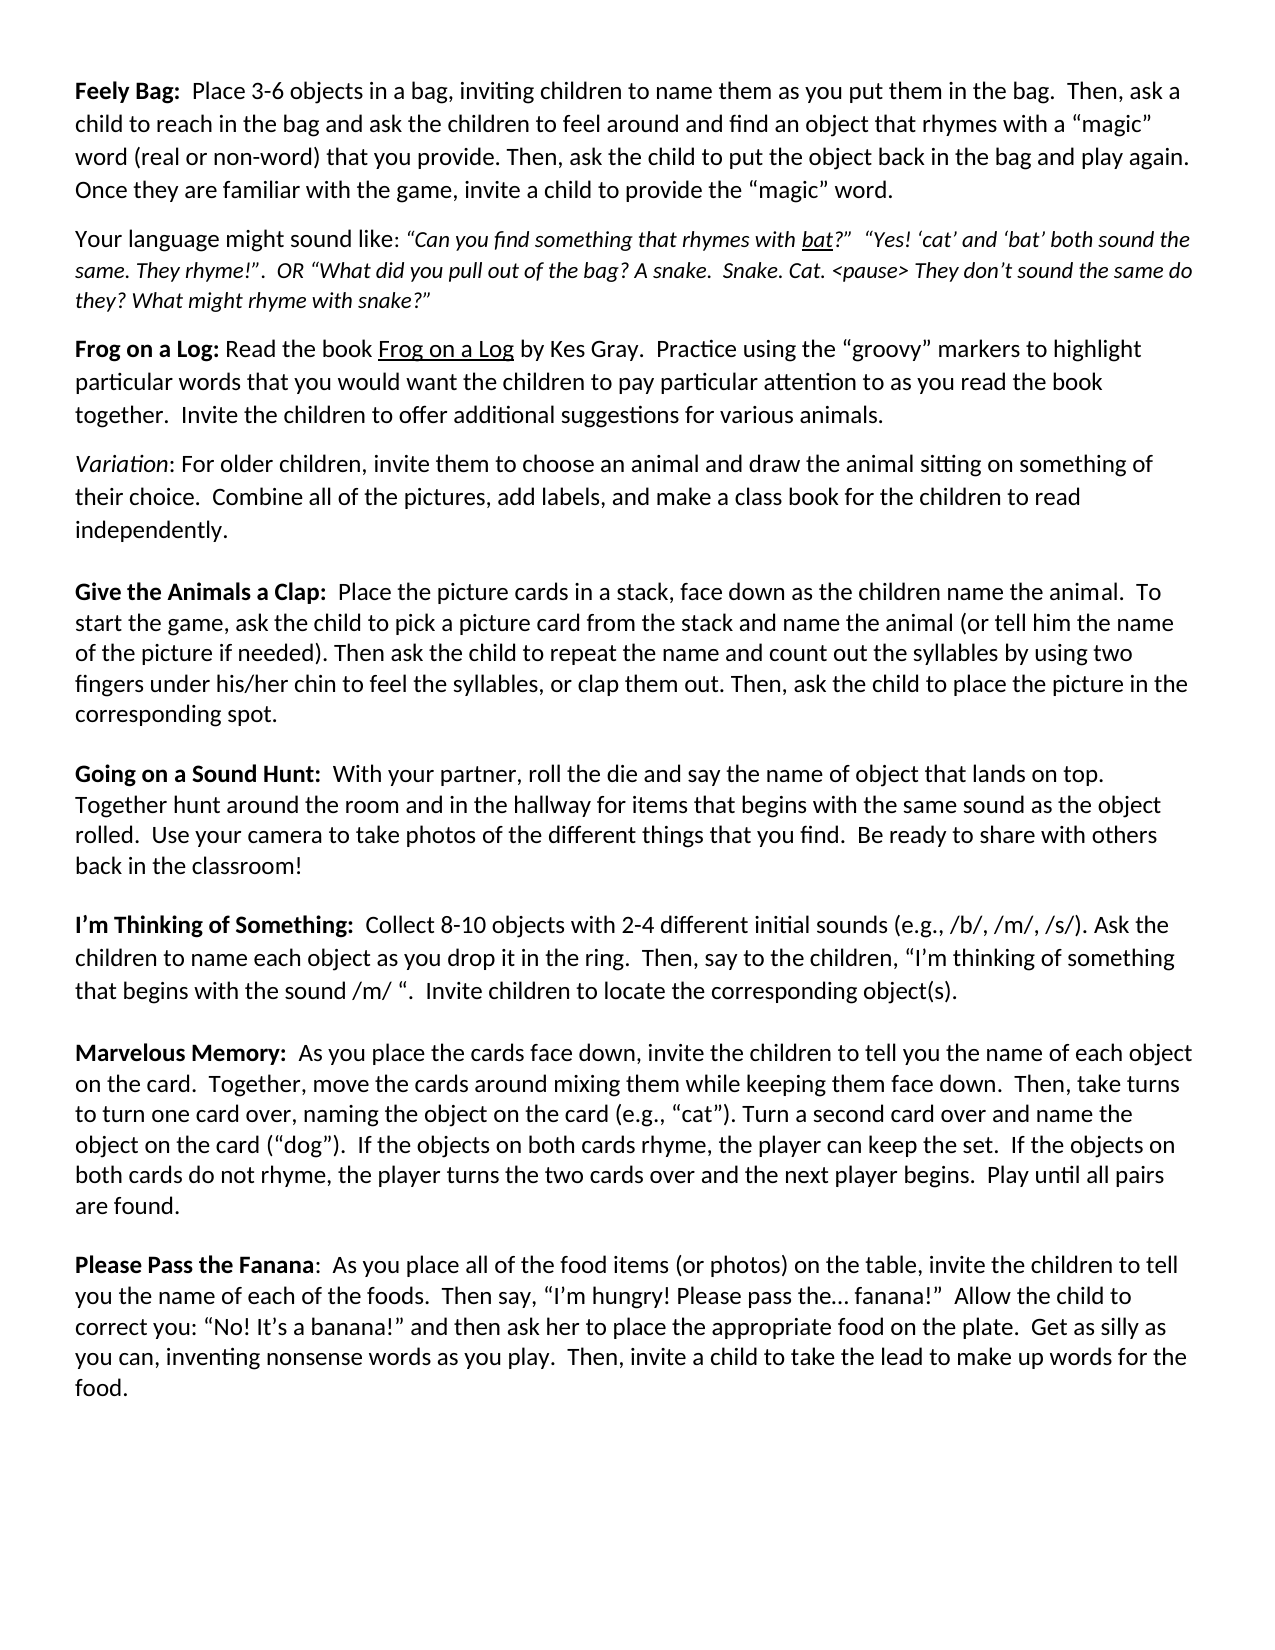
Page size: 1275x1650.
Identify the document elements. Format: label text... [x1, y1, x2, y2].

text I’m Thinking of Something: Collect 8-10 objects with 2-4 different initial sounds (e.g., /b/, /m/, /s/). Ask the children to name each object as you drop it in the ring. Then, say to the children, “I’m thinking of something that begins with the sound /m/ “. Invite children to locate the corresponding object(s). [75, 909, 1200, 1006]
text Variation: For older children, invite them to choose an animal and draw the animal sitting on something of their choice. Combine all of the pictures, add labels, and make a class book for the children to read independently. [75, 448, 1200, 545]
text Your language might sound like: “Can you find something that rhymes with bat?” “Yes! ‘cat’ and ‘bat’ both sound the same. They rhyme!”. OR “What did you pull out of the bag? A snake. Snake. Cat. <pause> They don’t sound the same do they? What might rhyme with snake?” [75, 223, 1200, 314]
text Frog on a Log: Read the book Frog on a Log by Kes Gray. Practice using the “groovy” markers to highlight particular words that you would want the children to pay particular attention to as you read the book together. Invite the children to offer additional suggestions for various animals. [75, 333, 1200, 429]
text Give the Animals a Clap: Place the picture cards in a stack, face down as the children name the animal. To start the game, ask the child to pick a picture card from the stack and name the animal (or tell him the name of the picture if needed). Then ask the child to repeat the name and count out the syllables by using two fingers under his/her chin to feel the syllables, or clap them out. Then, ask the child to place the picture in the corresponding spot. [75, 576, 1200, 729]
text Please Pass the Fanana: As you place all of the food items (or photos) on the table, invite the children to tell you the name of each of the foods. Then say, “I’m hungry! Please pass the… fanana!” Allow the child to correct you: “No! It’s a banana!” and then ask her to place the appropriate food on the plate. Get as silly as you can, inventing nonsense words as you play. Then, invite a child to take the lead to make up words for the food. [75, 1250, 1200, 1402]
text Going on a Sound Hunt: With your partner, roll the die and say the name of object that lands on top. Together hunt around the room and in the hallway for items that begins with the same sound as the object rolled. Use your camera to take photos of the different things that you find. Be ready to share with others back in the classroom! [75, 758, 1200, 880]
text Marvelous Memory: As you place the cards face down, invite the children to tell you the name of each object on the card. Together, move the cards around mixing them while keeping them face down. Then, take turns to turn one card over, naming the object on the card (e.g., “cat”). Turn a second card over and name the object on the card (“dog”). If the objects on both cards rhyme, the player can keep the set. If the objects on both cards do not rhyme, the player turns the two cards over and the next player begins. Play until all pairs are found. [75, 1037, 1200, 1221]
text Feely Bag: Place 3-6 objects in a bag, inviting children to name them as you put them in the bag. Then, ask a child to reach in the bag and ask the children to feel around and find an object that rhymes with a “magic” word (real or non-word) that you provide. Then, ask the child to put the object back in the bag and play again. Once they are familiar with the game, invite a child to provide the “magic” word. [75, 75, 1200, 204]
